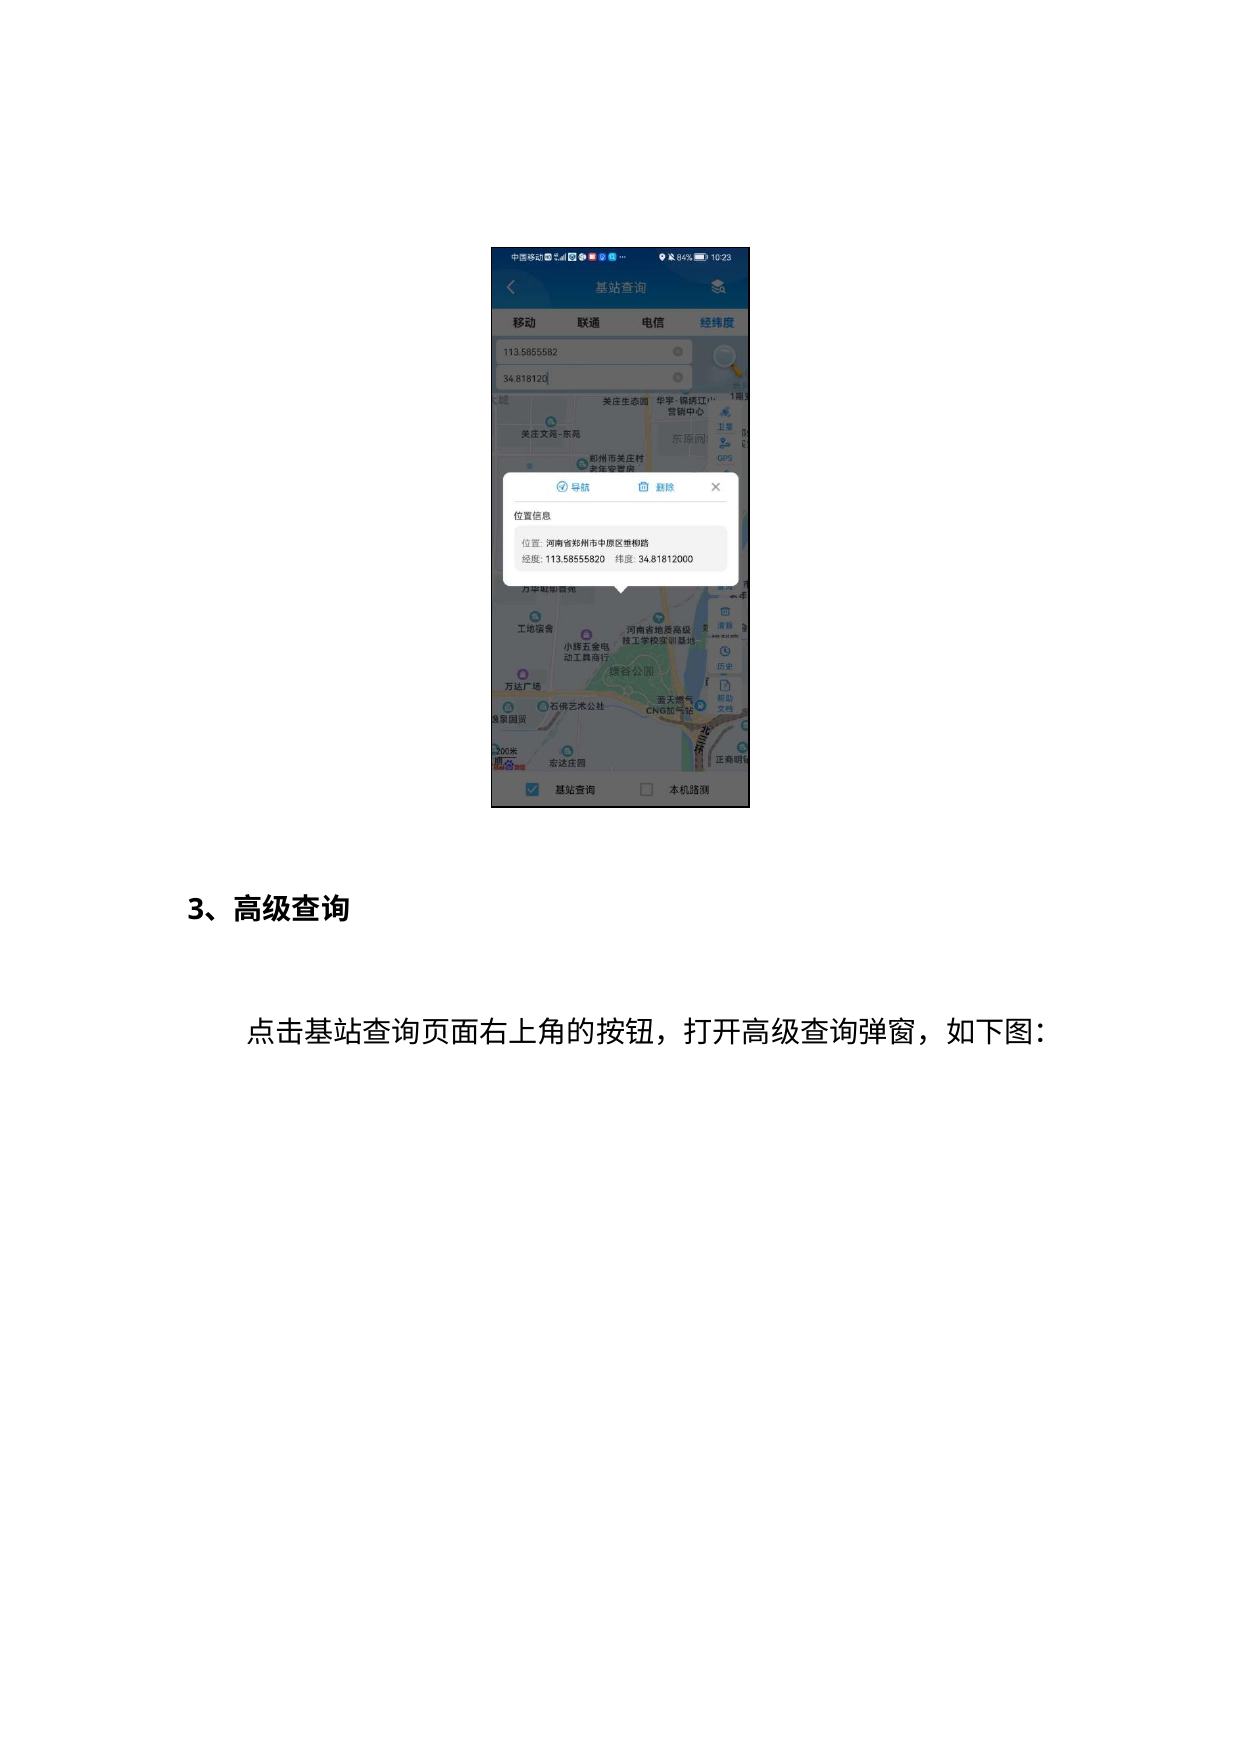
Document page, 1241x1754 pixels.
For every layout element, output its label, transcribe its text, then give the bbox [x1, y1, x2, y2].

subtitle 3、高级查询 [187, 874, 1053, 939]
text 点击基站查询页面右上角的按钮，打开高级查询弹窗，如下图： [187, 997, 1053, 1062]
picture [492, 248, 748, 806]
